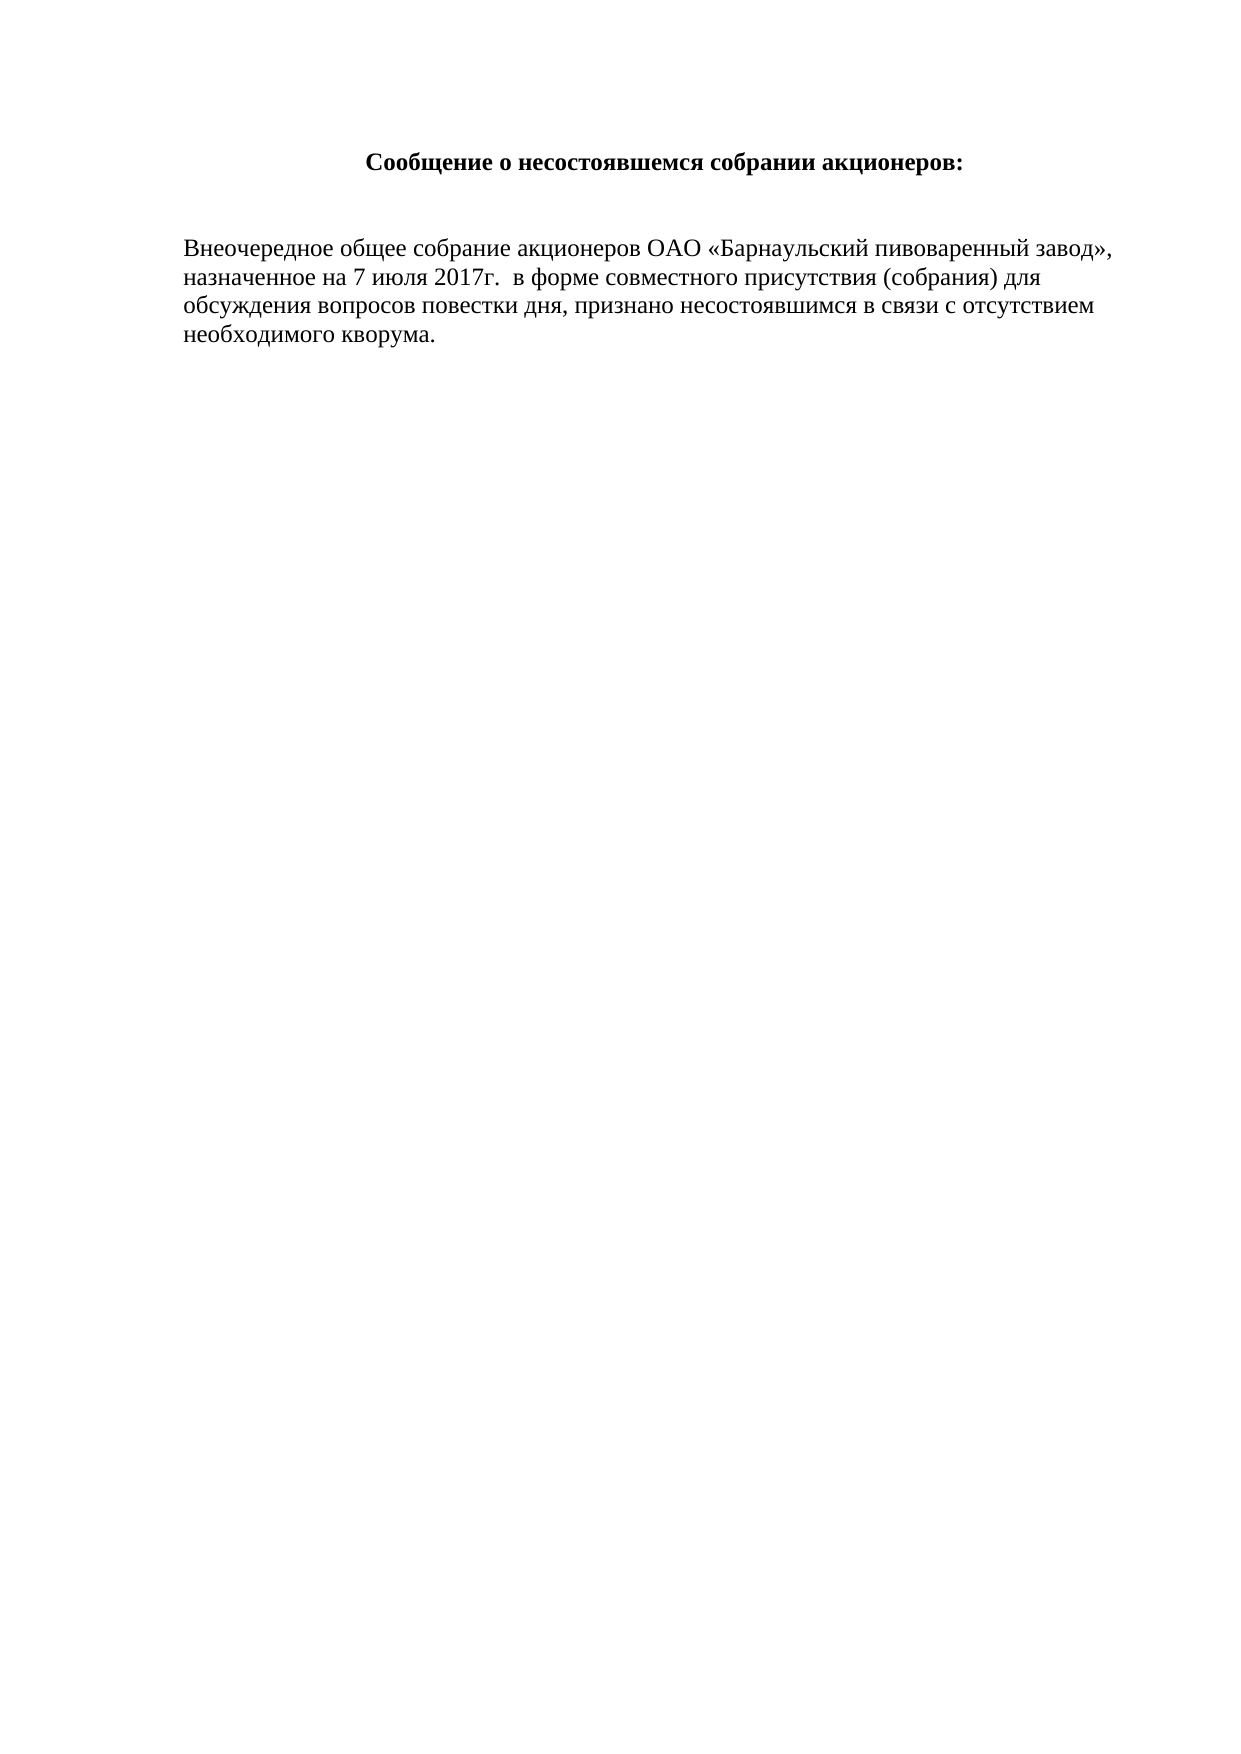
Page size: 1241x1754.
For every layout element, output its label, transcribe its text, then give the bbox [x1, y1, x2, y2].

subtitle Сообщение о несостоявшемся собрании акционеров: [183, 147, 1146, 176]
text Внеочередное общее собрание акционеров ОАО «Барнаульский пивоваренный завод», назначенное на 7 июля 2017г. в форме совместного присутствия (собрания) для обсуждения вопросов повестки дня, признано несостоявшимся в связи с отсутствием необходимого кворума. [183, 233, 1146, 348]
